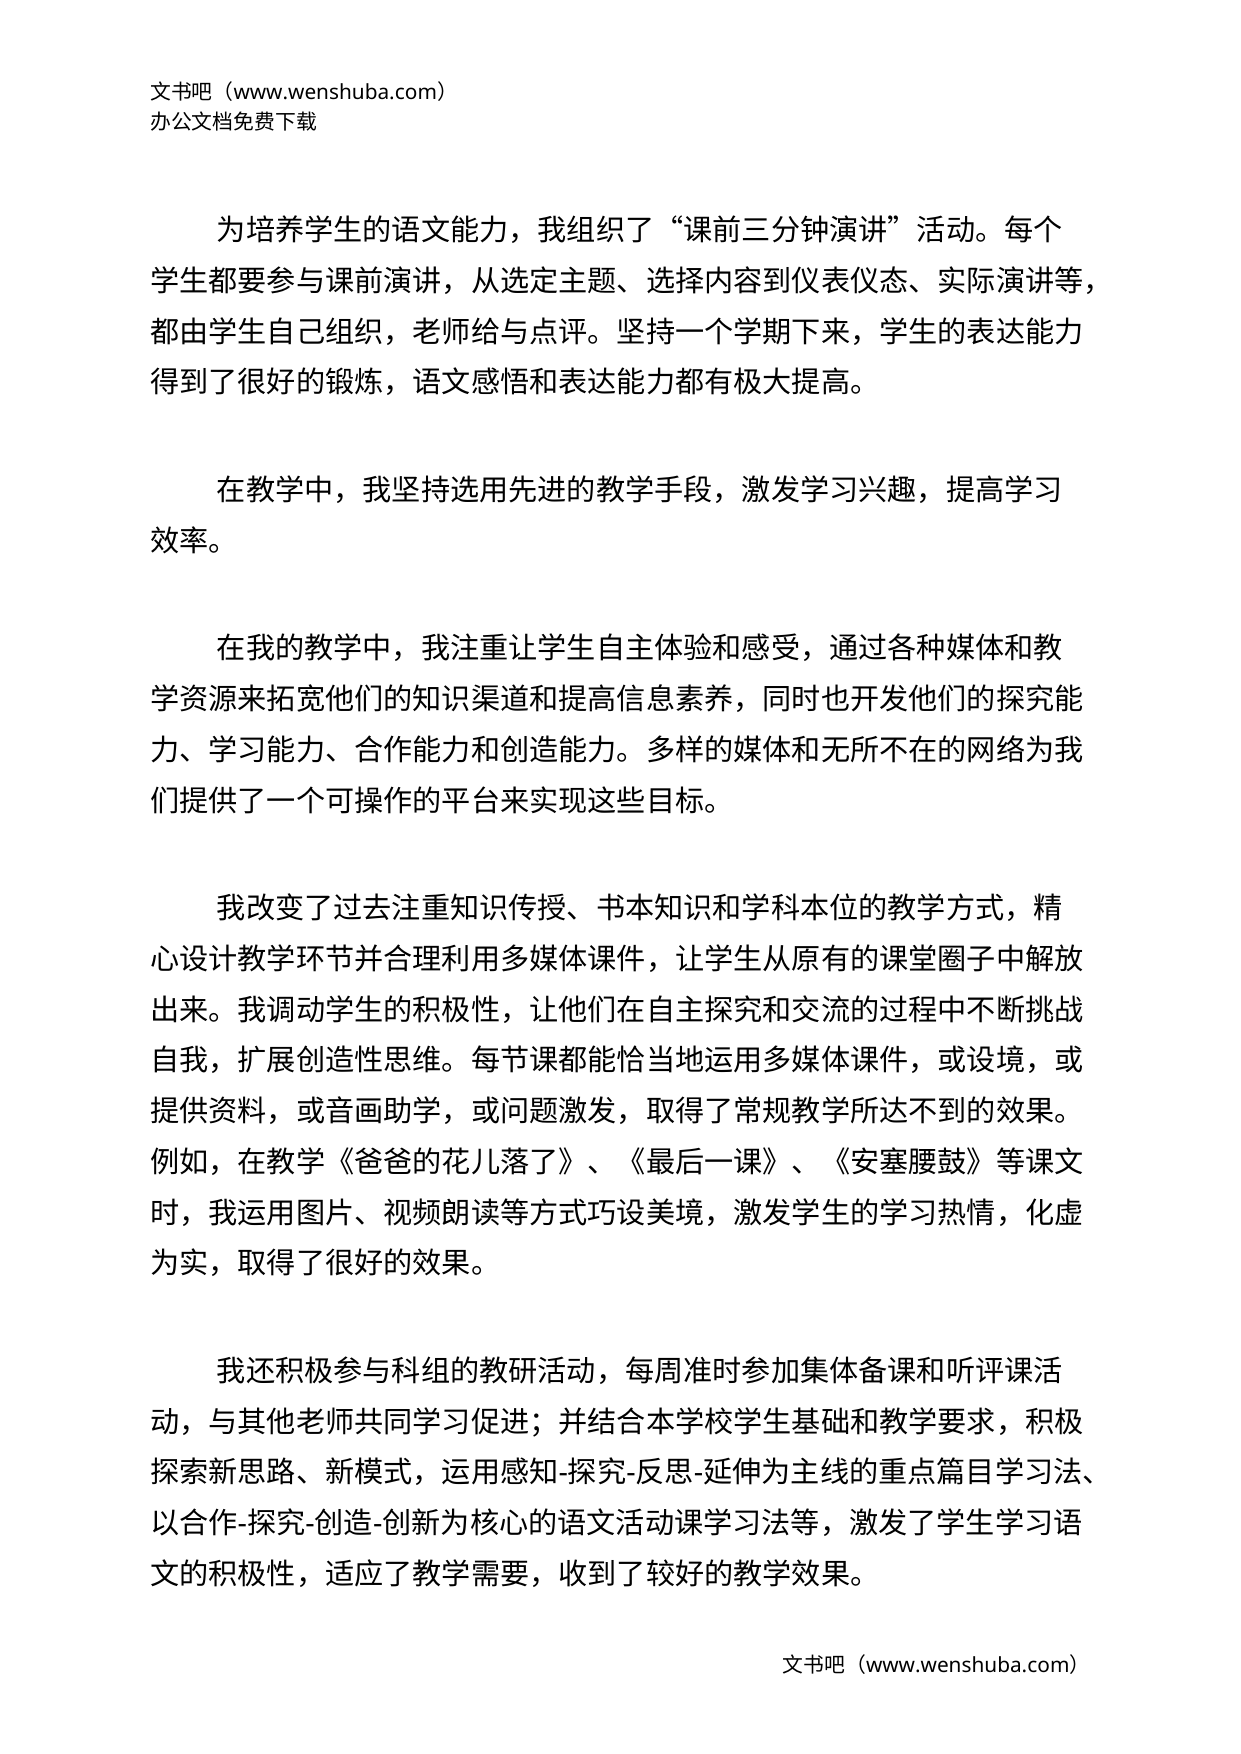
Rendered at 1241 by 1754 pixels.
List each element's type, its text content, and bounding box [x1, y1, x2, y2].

text 为培养学生的语文能力，我组织了“课前三分钟演讲”活动。每个学生都要参与课前演讲，从选定主题、选择内容到仪表仪态、实际演讲等，都由学生自己组织，老师给与点评。坚持一个学期下来，学生的表达能力得到了很好的锻炼，语文感悟和表达能力都有极大提高。 [150, 207, 1090, 401]
text 我改变了过去注重知识传授、书本知识和学科本位的教学方式，精心设计教学环节并合理利用多媒体课件，让学生从原有的课堂圈子中解放出来。我调动学生的积极性，让他们在自主探究和交流的过程中不断挑战自我，扩展创造性思维。每节课都能恰当地运用多媒体课件，或设境，或提供资料，或音画助学，或问题激发，取得了常规教学所达不到的效果。例如，在教学《爸爸的花儿落了》、《最后一课》、《安塞腰鼓》等课文时，我运用图片、视频朗读等方式巧设美境，激发学生的学习热情，化虚为实，取得了很好的效果。 [150, 885, 1090, 1282]
text 我还积极参与科组的教研活动，每周准时参加集体备课和听评课活动，与其他老师共同学习促进；并结合本学校学生基础和教学要求，积极探索新思路、新模式，运用感知-探究-反思-延伸为主线的重点篇目学习法、以合作-探究-创造-创新为核心的语文活动课学习法等，激发了学生学习语文的积极性，适应了教学需要，收到了较好的教学效果。 [150, 1347, 1090, 1593]
text 在教学中，我坚持选用先进的教学手段，激发学习兴趣，提高学习效率。 [150, 467, 1090, 560]
text 在我的教学中，我注重让学生自主体验和感受，通过各种媒体和教学资源来拓宽他们的知识渠道和提高信息素养，同时也开发他们的探究能力、学习能力、合作能力和创造能力。多样的媒体和无所不在的网络为我们提供了一个可操作的平台来实现这些目标。 [150, 625, 1090, 819]
